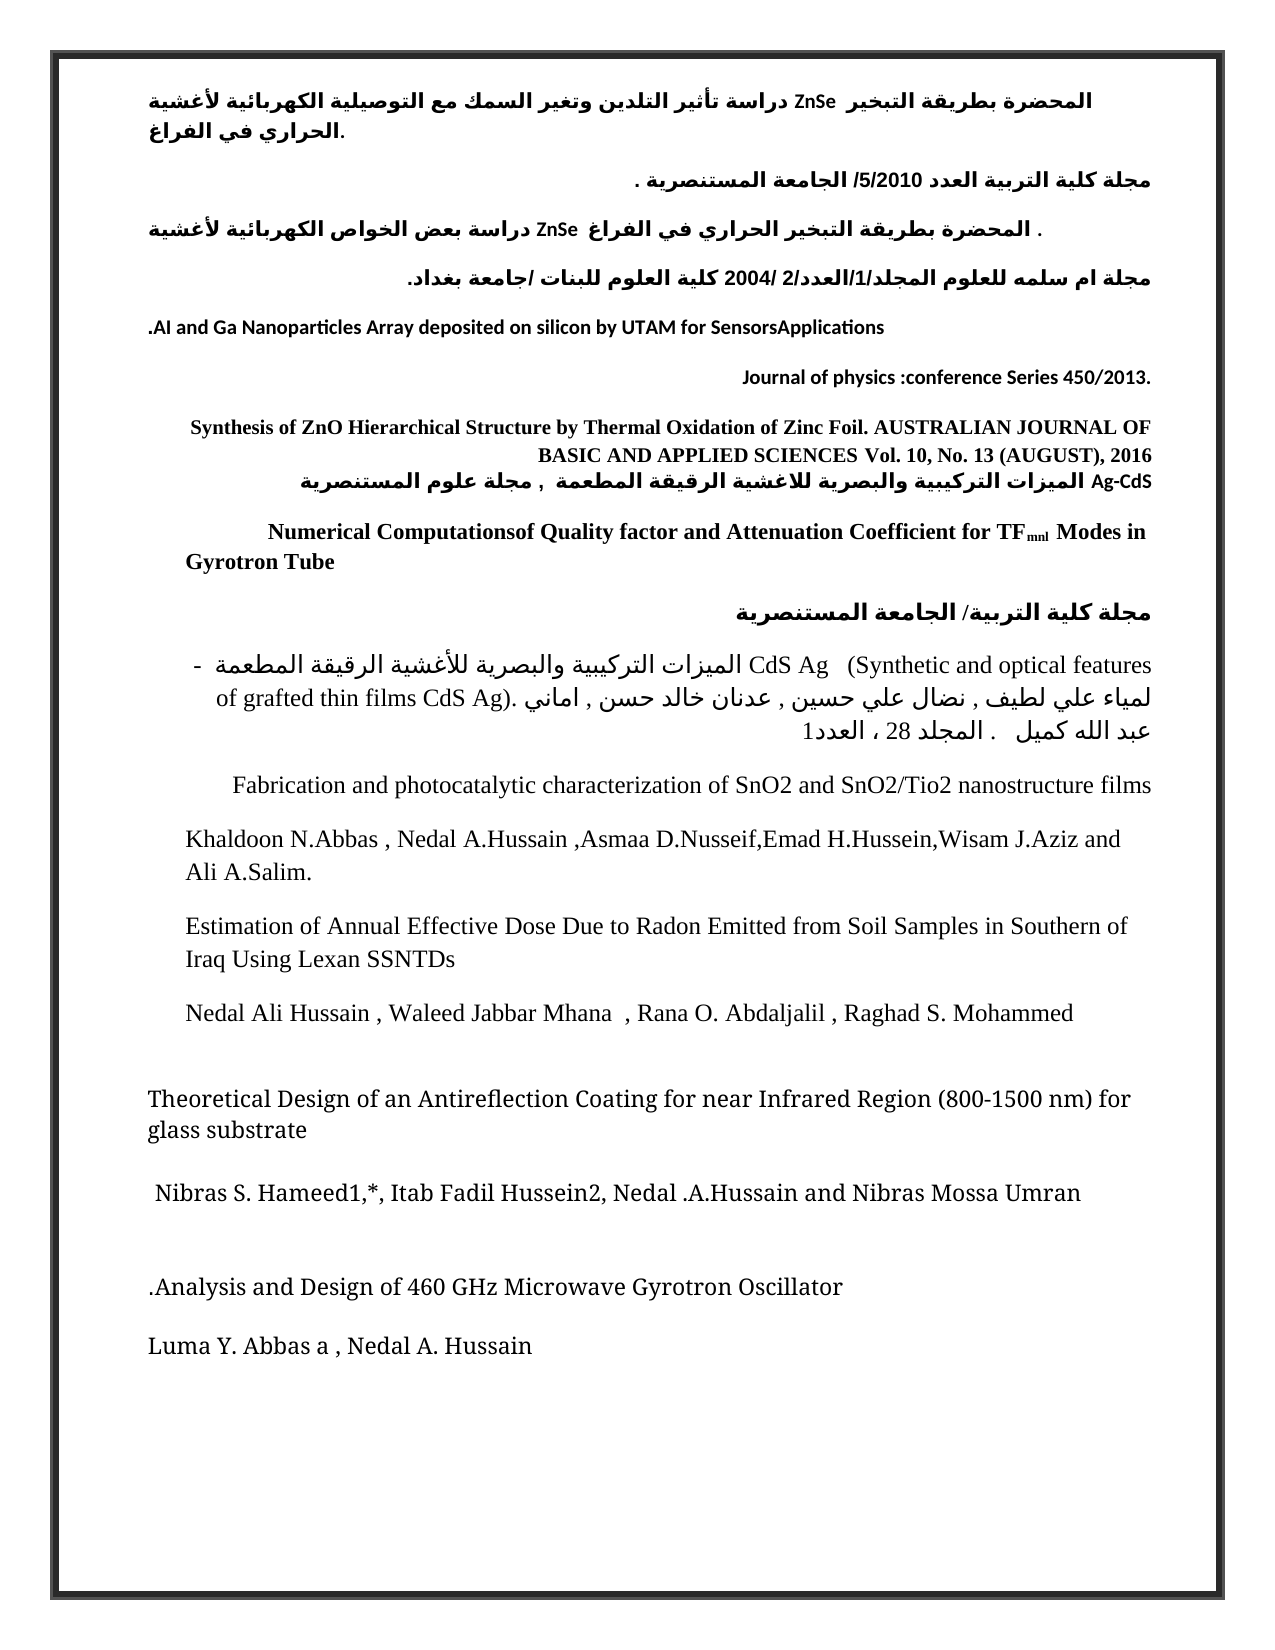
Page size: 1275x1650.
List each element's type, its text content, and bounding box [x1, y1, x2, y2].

text مجلة كلية التربية/ الجامعة المستنصرية [185, 599, 1152, 626]
text Numerical Computationsof Quality factor and Attenuation Coefficient for TFmnl Modes in Gyrotron Tube [185, 518, 1152, 575]
text دراسة بعض الخواص الكهربائية لأغشية ZnSe المحضرة بطريقة التبخير الحراري في الفراغ . [148, 216, 1152, 242]
text Fabrication and photocatalytic characterization of SnO2 and SnO2/Tio2 nanostructure films [185, 770, 1152, 799]
text Nibras S. Hameed1,*, Itab Fadil Hussein2, Nedal .A.Hussain and Nibras Mossa Umran [148, 1177, 1152, 1208]
text Nedal Ali Hussain , Waleed Jabbar Mhana , Rana O. Abdaljalil , Raghad S. Mohammed [185, 998, 1152, 1027]
text Analysis and Design of 460 GHz Microwave Gyrotron Oscillator. [148, 1271, 1152, 1302]
text Estimation of Annual Effective Dose Due to Radon Emitted from Soil Samples in Southern of Iraq Using Lexan SSNTDs [185, 911, 1152, 973]
text مجلة ام سلمه للعلوم المجلد/1/العدد/2 /2004 كلية العلوم للبنات /جامعة بغداد. [148, 266, 1152, 290]
text مجلة كلية التربية العدد 5/2010/ الجامعة المستنصرية . [148, 168, 1152, 192]
text Journal of physics :conference Series 450/2013. [148, 364, 1152, 390]
text AI and Ga Nanoparticles Array deposited on silicon by UTAM for SensorsApplications. [148, 314, 1152, 340]
text Theoretical Design of an Antireflection Coating for near Infrared Region (800-1500 nm) for glass substrate [148, 1083, 1152, 1146]
text الميزات التركيبية والبصرية للاغشية الرقيقة المطعمة , مجلة علوم المستنصرية Ag-CdS [148, 468, 1152, 493]
text Synthesis of ZnO Hierarchical Structure by Thermal Oxidation of Zinc Foil. AUSTRALIAN JOURNAL OF BASIC AND APPLIED SCIENCES Vol. 10, No. 13 (AUGUST), 2016 [148, 414, 1152, 468]
text دراسة تأثير التلدين وتغير السمك مع التوصيلية الكهربائية لأغشية ZnSe المحضرة بطريقة التبخير الحراري في الفراغ. [148, 89, 1152, 143]
text - الميزات التركيبية والبصرية للأغشية الرقيقة المطعمة CdS Ag (Synthetic and optical features of grafted thin films CdS Ag). لمياء علي لطيف , نضال علي حسين , عدنان خالد حسن , اماني عبد الله كميل . المجلد 28 ، العدد1 [185, 650, 1152, 745]
text Luma Y. Abbas a , Nedal A. Hussain [148, 1330, 1152, 1361]
text Khaldoon N.Abbas , Nedal A.Hussain ,Asmaa D.Nusseif,Emad H.Hussein,Wisam J.Aziz and Ali A.Salim. [185, 824, 1152, 886]
